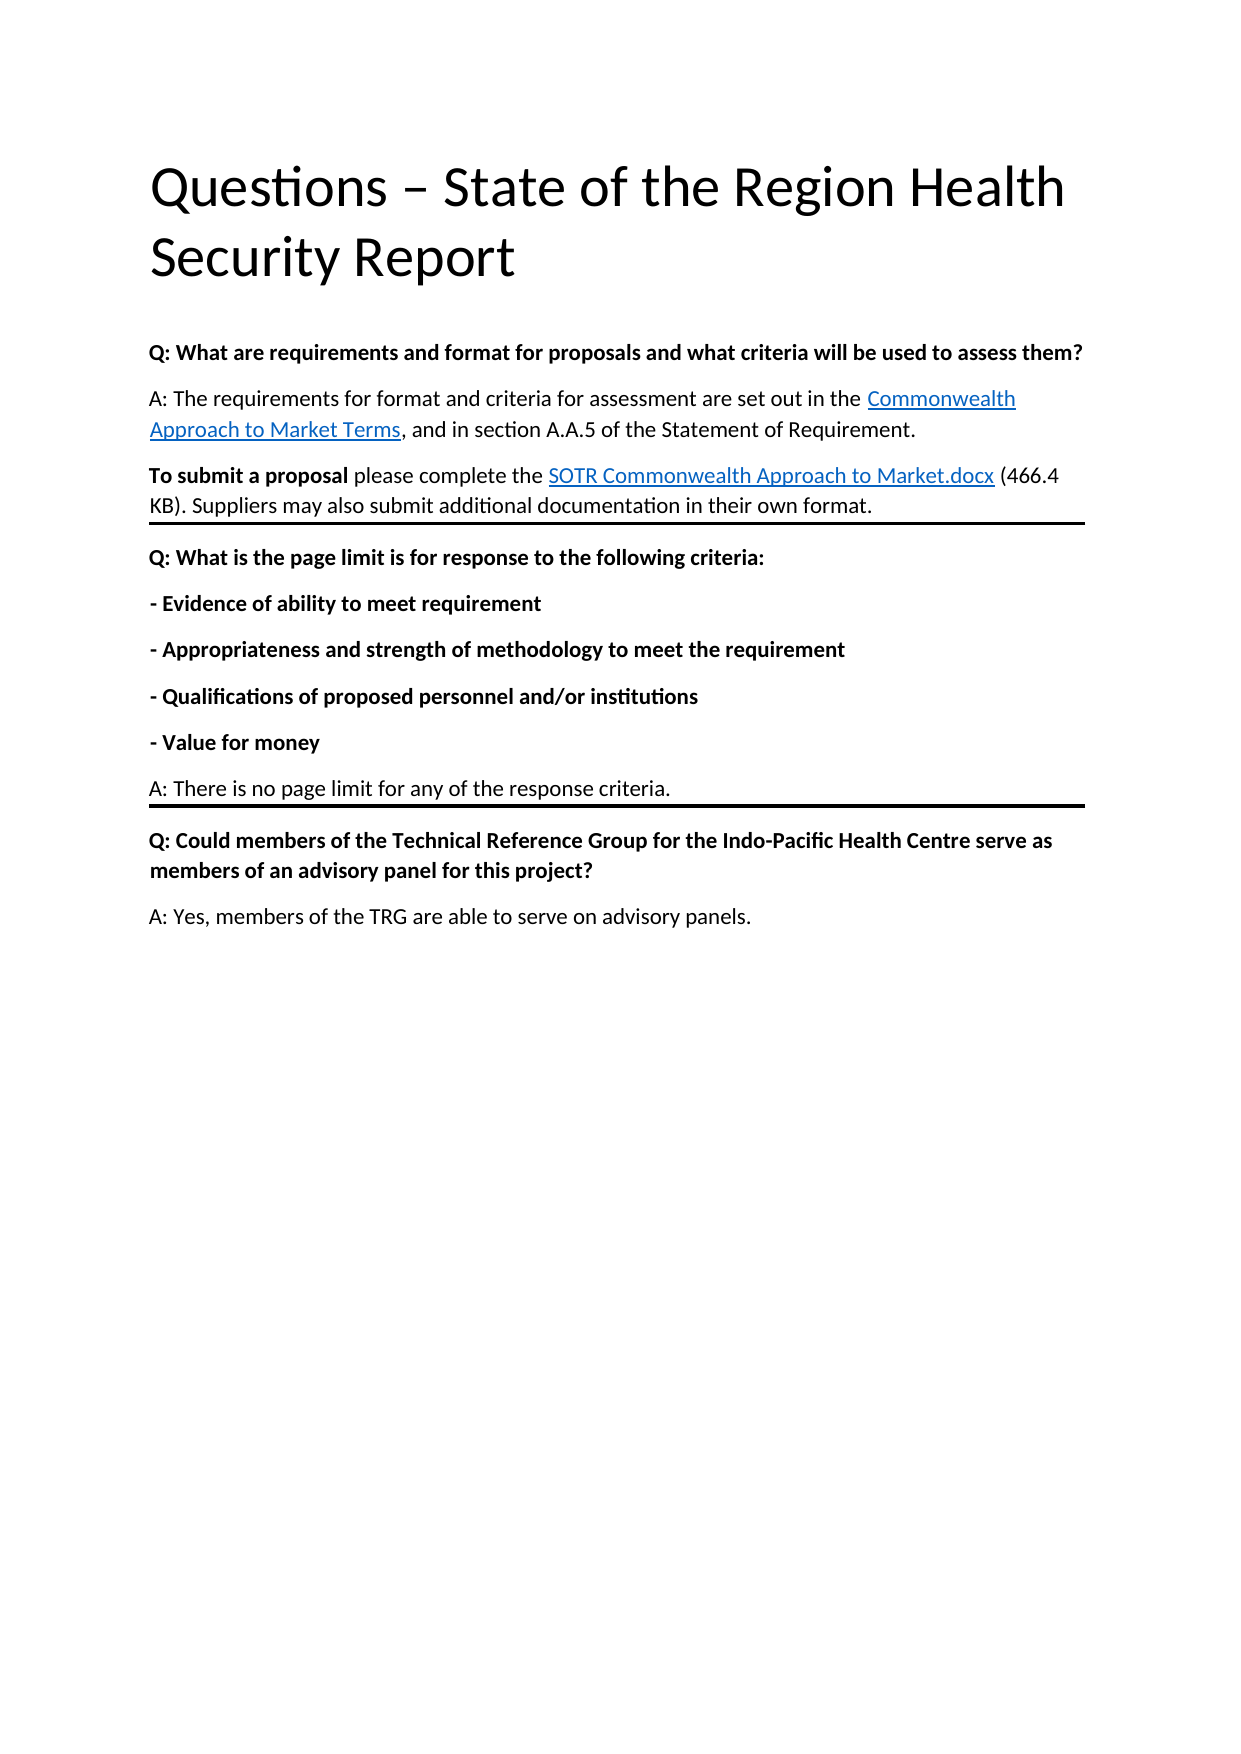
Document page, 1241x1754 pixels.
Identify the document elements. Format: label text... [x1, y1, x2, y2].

list Qualifications of proposed personnel and/or institutions [150, 682, 1085, 710]
text Questions – State of the Region Health Security Report [150, 150, 1085, 291]
text A: There is no page limit for any of the response criteria. [148, 774, 1085, 808]
list Evidence of ability to meet requirement [150, 589, 1085, 617]
list Appropriateness and strength of methodology to meet the requirement [150, 635, 1085, 663]
text A: Yes, members of the TRG are able to serve on advisory panels. [148, 902, 1085, 930]
text Q: What are requirements and format for proposals and what criteria will be used to assess them? [148, 338, 1085, 366]
list Value for money [150, 728, 1085, 756]
text A: The requirements for format and criteria for assessment are set out in the Commonwealth Approach to Market Terms, and in section A.A.5 of the Statement of Requirement. [148, 384, 1085, 443]
text To submit a proposal please complete the SOTR Commonwealth Approach to Market.docx (466.4 KB). Suppliers may also submit additional documentation in their own format. [148, 461, 1085, 525]
text Q: Could members of the Technical Reference Group for the Indo-Pacific Health Centre serve as members of an advisory panel for this project? [148, 826, 1085, 884]
text Q: What is the page limit is for response to the following criteria: [148, 543, 1085, 571]
